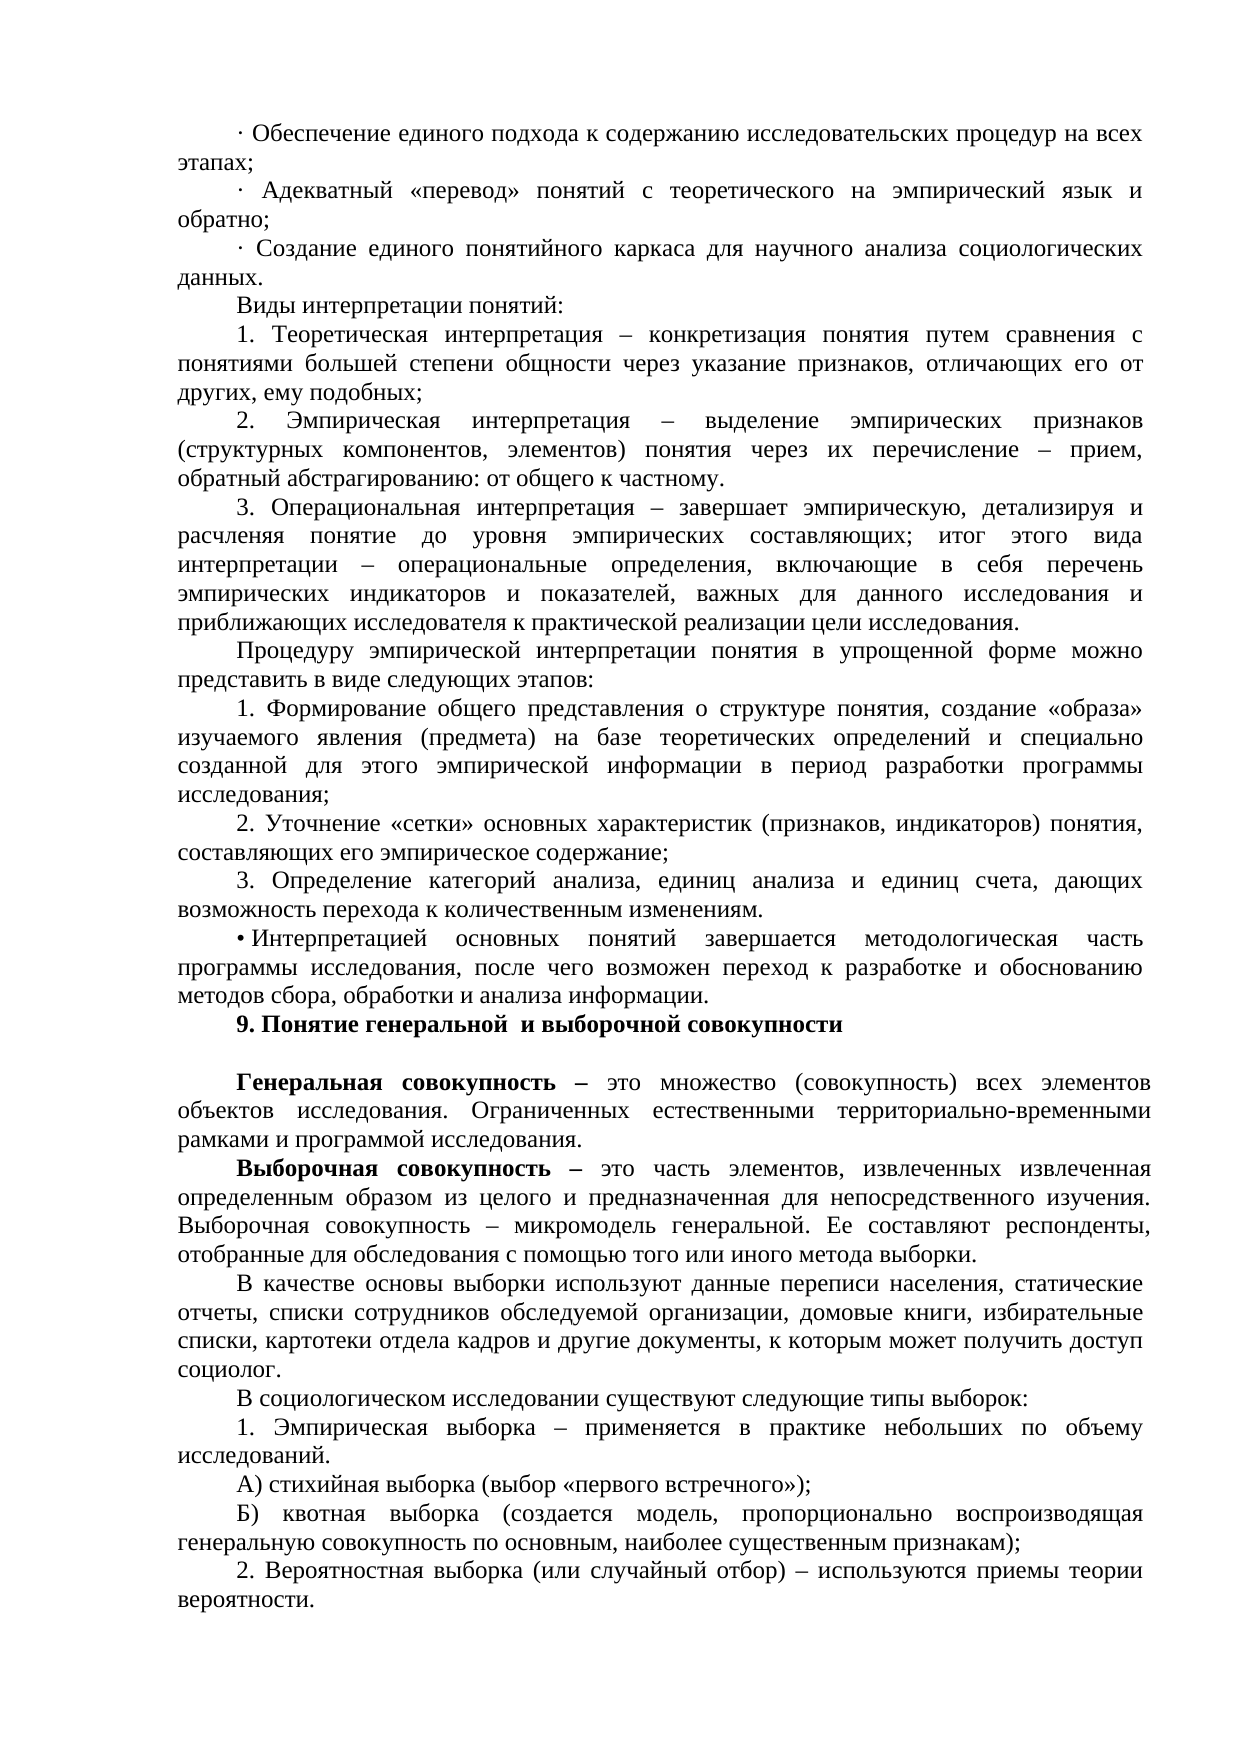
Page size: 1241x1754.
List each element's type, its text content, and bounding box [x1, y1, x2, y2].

text А) стихийная выборка (выбор «первого встречного»); [177, 1469, 1144, 1498]
text Б) квотная выборка (создается модель, пропорционально воспроизводящая генеральную совокупность по основным, наиболее существенным признакам); [177, 1498, 1144, 1556]
text Генеральная совокупность – это множество (совокупность) всех элементов объектов исследования. Ограниченных естественными территориально-временными рамками и программой исследования. [177, 1067, 1152, 1153]
text 1. Формирование общего представления о структуре понятия, создание «образа» изучаемого явления (предмета) на базе теоретических определений и специально созданной для этого эмпирической информации в период разработки программы исследования; [177, 693, 1144, 808]
text 2. Эмпирическая интерпретация – выделение эмпирических признаков (структурных компонентов, элементов) понятия через их перечисление – прием, обратный абстрагированию: от общего к частному. [177, 406, 1144, 492]
text Процедуру эмпирической интерпретации понятия в упрощенной форме можно представить в виде следующих этапов: [177, 636, 1144, 693]
text 3. Определение категорий анализа, единиц анализа и единиц счета, дающих возможность перехода к количественным изменениям. [177, 866, 1144, 923]
text 2. Вероятностная выборка (или случайный отбор) – используются приемы теории вероятности. [177, 1556, 1144, 1613]
text Виды интерпретации понятий: [177, 291, 1144, 319]
text 1. Теоретическая интерпретация – конкретизация понятия путем сравнения с понятиями большей степени общности через указание признаков, отличающих его от других, ему подобных; [177, 319, 1144, 406]
list Интерпретацией основных понятий завершается методологическая часть программы исследования, после чего возможен переход к разработке и обоснованию методов сбора, обработки и анализа информации. [177, 923, 1144, 1009]
text В социологическом исследовании существуют следующие типы выборок: [177, 1383, 1144, 1412]
text 2. Уточнение «сетки» основных характеристик (признаков, индикаторов) понятия, составляющих его эмпирическое содержание; [177, 808, 1144, 866]
text 1. Эмпирическая выборка – применяется в практике небольших по объему исследований. [177, 1412, 1144, 1469]
text · Обеспечение единого подхода к содержанию исследовательских процедур на всех этапах; [177, 118, 1144, 176]
text · Адекватный «перевод» понятий с теоретического на эмпирический язык и обратно; [177, 176, 1144, 233]
text 9. Понятие генеральной и выборочной совокупности [177, 1009, 1152, 1038]
text · Создание единого понятийного каркаса для научного анализа социологических данных. [177, 233, 1144, 291]
text В качестве основы выборки используют данные переписи населения, статические отчеты, списки сотрудников обследуемой организации, домовые книги, избирательные списки, картотеки отдела кадров и другие документы, к которым может получить доступ социолог. [177, 1268, 1144, 1383]
text Выборочная совокупность – это часть элементов, извлеченных извлеченная определенным образом из целого и предназначенная для непосредственного изучения. Выборочная совокупность – микромодель генеральной. Ее составляют респонденты, отобранные для обследования с помощью того или иного метода выборки. [177, 1153, 1152, 1268]
text 3. Операциональная интерпретация – завершает эмпирическую, детализируя и расчленяя понятие до уровня эмпирических составляющих; итог этого вида интерпретации – операциональные определения, включающие в себя перечень эмпирических индикаторов и показателей, важных для данного исследования и приближающих исследователя к практической реализации цели исследования. [177, 492, 1144, 636]
